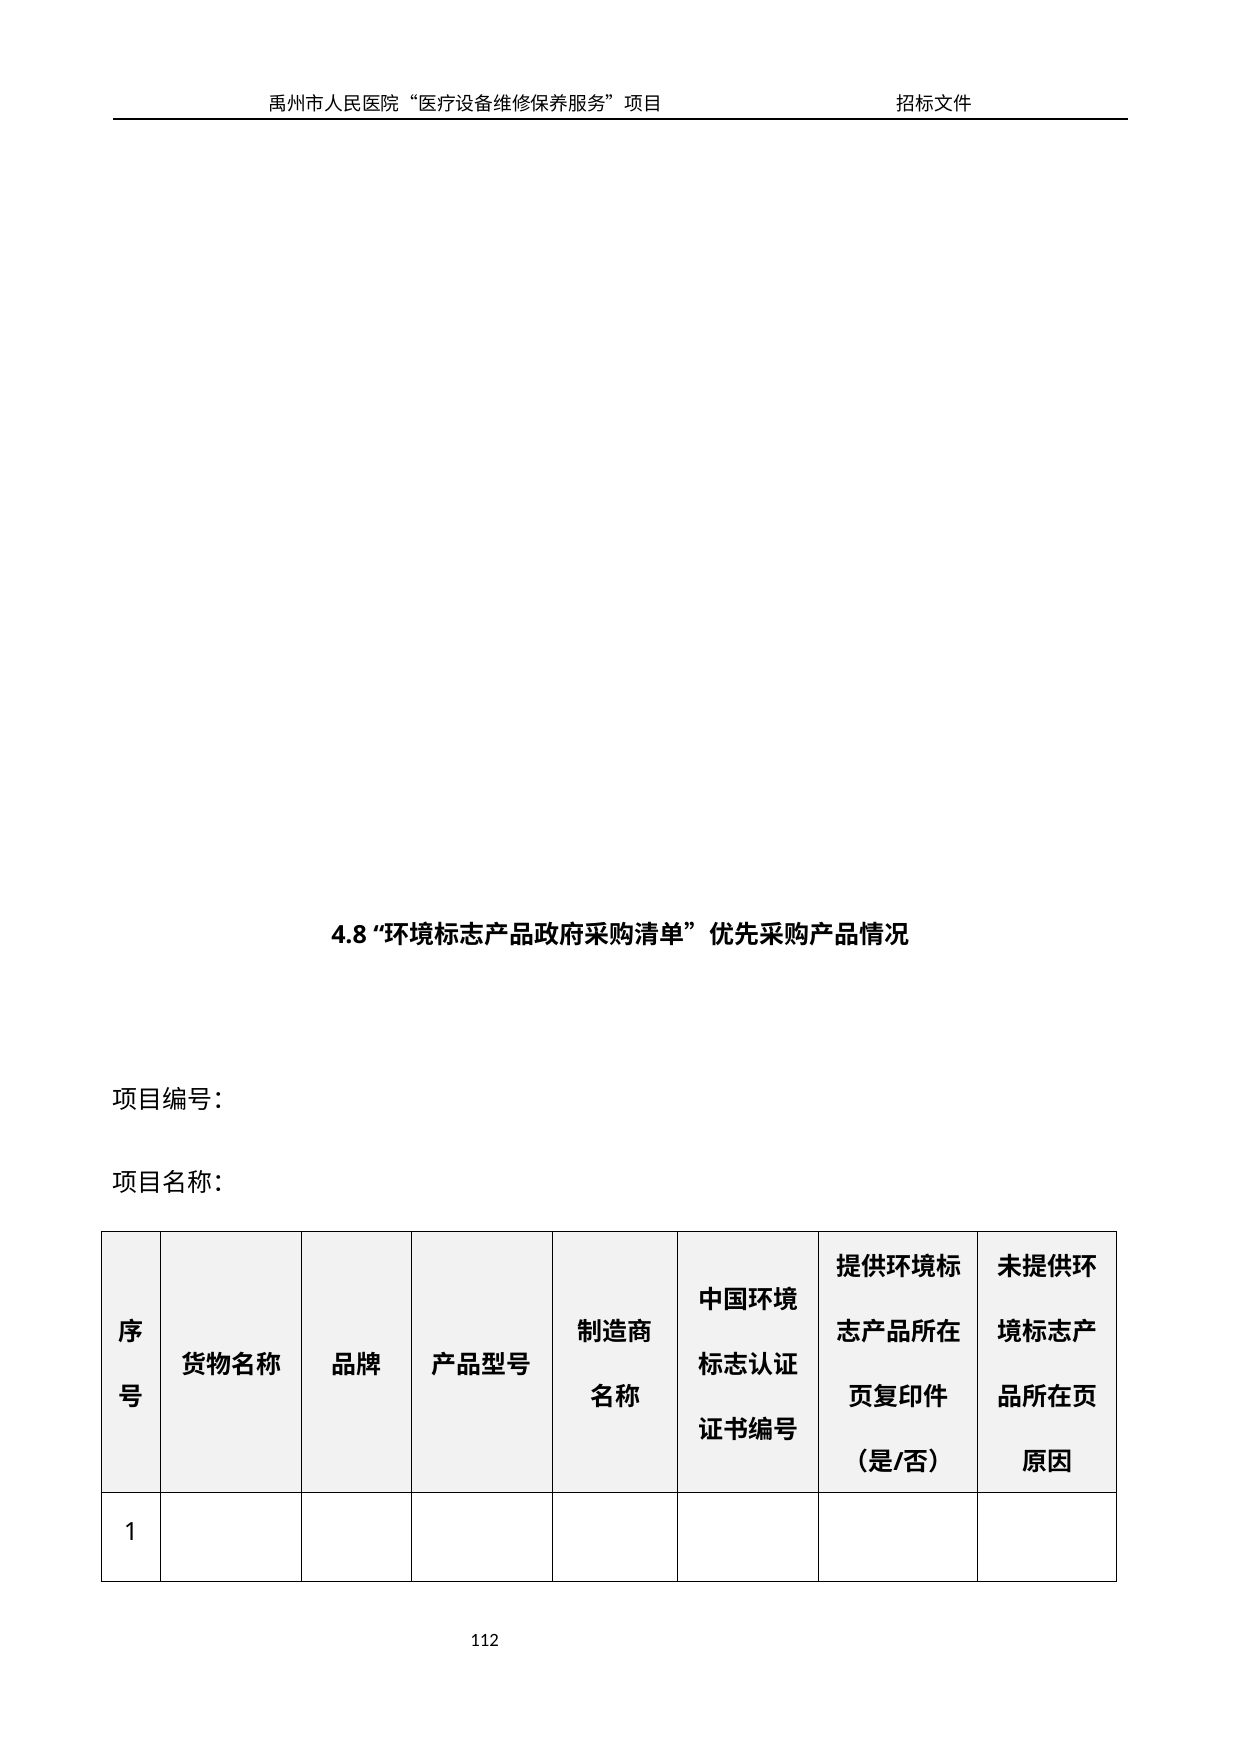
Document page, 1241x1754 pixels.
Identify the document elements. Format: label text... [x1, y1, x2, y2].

table_header 产品型号 [412, 1232, 552, 1492]
table_cell [678, 1493, 818, 1581]
text 项目编号： [112, 1065, 1128, 1130]
table_cell [412, 1493, 552, 1581]
table_header 未提供环境标志产品所在页原因 [978, 1232, 1116, 1492]
table_cell 1 [102, 1493, 160, 1581]
table_cell [978, 1493, 1116, 1581]
table_header 品牌 [302, 1232, 411, 1492]
table_header 提供环境标志产品所在页复印件 （是/否） [819, 1232, 977, 1492]
table_cell [553, 1493, 677, 1581]
text 4.8 “环境标志产品政府采购清单”优先采购产品情况 [112, 900, 1128, 965]
table_cell [819, 1493, 977, 1581]
table_header 制造商 名称 [553, 1232, 677, 1492]
table_header 货物名称 [161, 1232, 301, 1492]
table_cell [161, 1493, 301, 1581]
table_cell [302, 1493, 411, 1581]
table_header 中国环境标志认证证书编号 [678, 1232, 818, 1492]
text 项目名称： [112, 1148, 1128, 1213]
table_header 序号 [102, 1232, 160, 1492]
